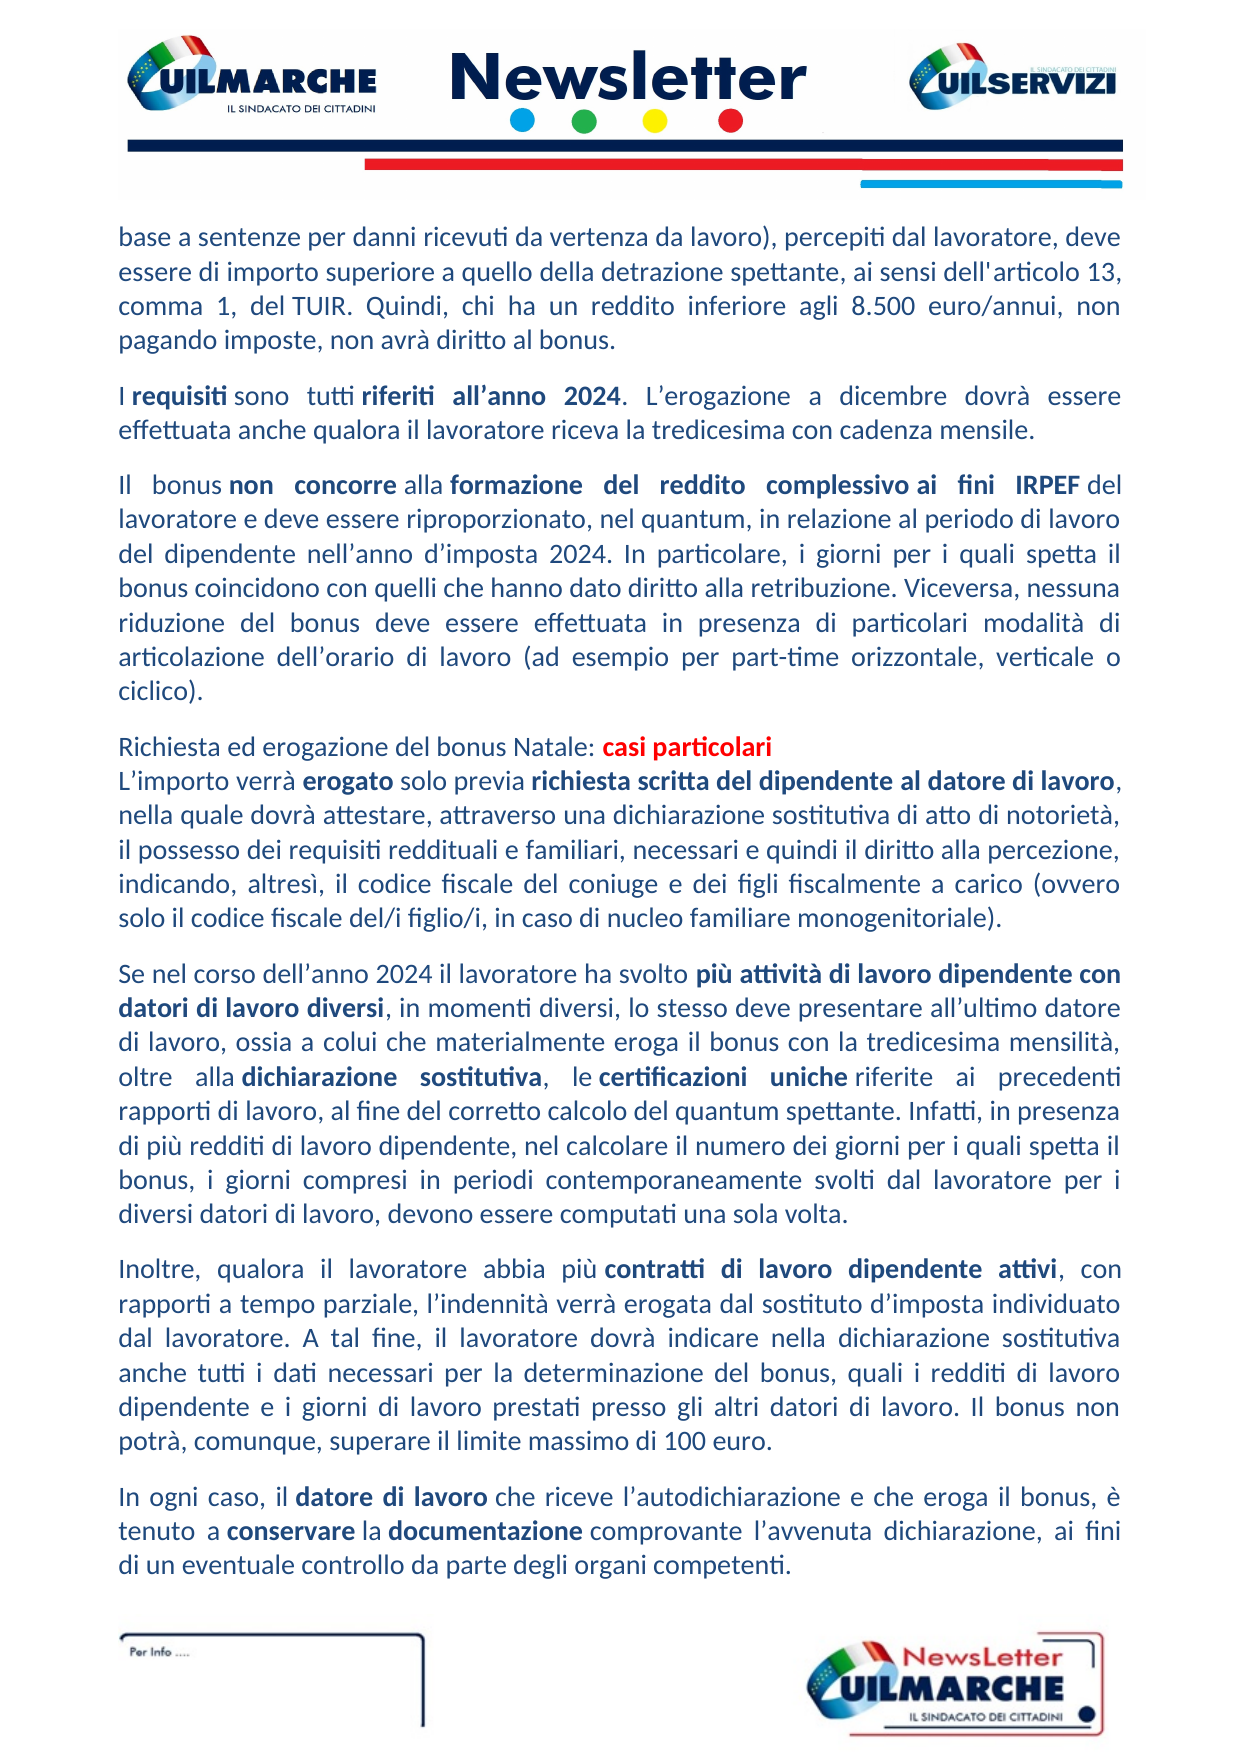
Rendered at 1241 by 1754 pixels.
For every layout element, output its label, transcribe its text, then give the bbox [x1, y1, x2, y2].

subtitle Richiesta ed erogazione del bonus Natale: casi particolari [118, 728, 1122, 763]
text I requisiti sono tutti riferiti all’anno 2024. L’erogazione a dicembre dovrà essere effettuata anche qualora il lavoratore riceva la tredicesima con cadenza mensile. [118, 377, 1122, 446]
text Inoltre, qualora il lavoratore abbia più contratti di lavoro dipendente attivi, con rapporti a tempo parziale, l’indennità verrà erogata dal sostituto d’imposta individuato dal lavoratore. A tal fine, il lavoratore dovrà indicare nella dichiarazione sostitutiva anche tutti i dati necessari per la determinazione del bonus, quali i redditi di lavoro dipendente e i giorni di lavoro prestati presso gli altri datori di lavoro. Il bonus non potrà, comunque, superare il limite massimo di 100 euro. [118, 1251, 1122, 1458]
picture [118, 1614, 1123, 1754]
text Se nel corso dell’anno 2024 il lavoratore ha svolto più attività di lavoro dipendente con datori di lavoro diversi, in momenti diversi, lo stesso deve presentare all’ultimo datore di lavoro, ossia a colui che materialmente eroga il bonus con la tredicesima mensilità, oltre alla dichiarazione sostitutiva, le certificazioni uniche riferite ai precedenti rapporti di lavoro, al fine del corretto calcolo del quantum spettante. Infatti, in presenza di più redditi di lavoro dipendente, nel calcolare il numero dei giorni per i quali spetta il bonus, i giorni compresi in periodi contemporaneamente svolti dal lavoratore per i diversi datori di lavoro, devono essere computati una sola volta. [118, 956, 1122, 1231]
picture [118, 29, 1147, 200]
text In ogni caso, il datore di lavoro che riceve l’autodichiarazione e che eroga il bonus, è tenuto a conservare la documentazione comprovante l’avvenuta dichiarazione, ai fini di un eventuale controllo da parte degli organi competenti. [118, 1478, 1122, 1582]
text Il bonus non concorre alla formazione del reddito complessivo ai fini IRPEF del lavoratore e deve essere riproporzionato, nel quantum, in relazione al periodo di lavoro del dipendente nell’anno d’imposta 2024. In particolare, i giorni per i quali spetta il bonus coincidono con quelli che hanno dato diritto alla retribuzione. Viceversa, nessuna riduzione del bonus deve essere effettuata in presenza di particolari modalità di articolazione dell’orario di lavoro (ad esempio per part-time orizzontale, verticale o ciclico). [118, 467, 1122, 708]
text L’importo verrà erogato solo previa richiesta scritta del dipendente al datore di lavoro, nella quale dovrà attestare, attraverso una dichiarazione sostitutiva di atto di notorietà, il possesso dei requisiti reddituali e familiari, necessari e quindi il diritto alla percezione, indicando, altresì, il codice fiscale del coniuge e dei figli fiscalmente a carico (ovvero solo il codice fiscale del/i figlio/i, in caso di nucleo familiare monogenitoriale). [118, 763, 1122, 935]
